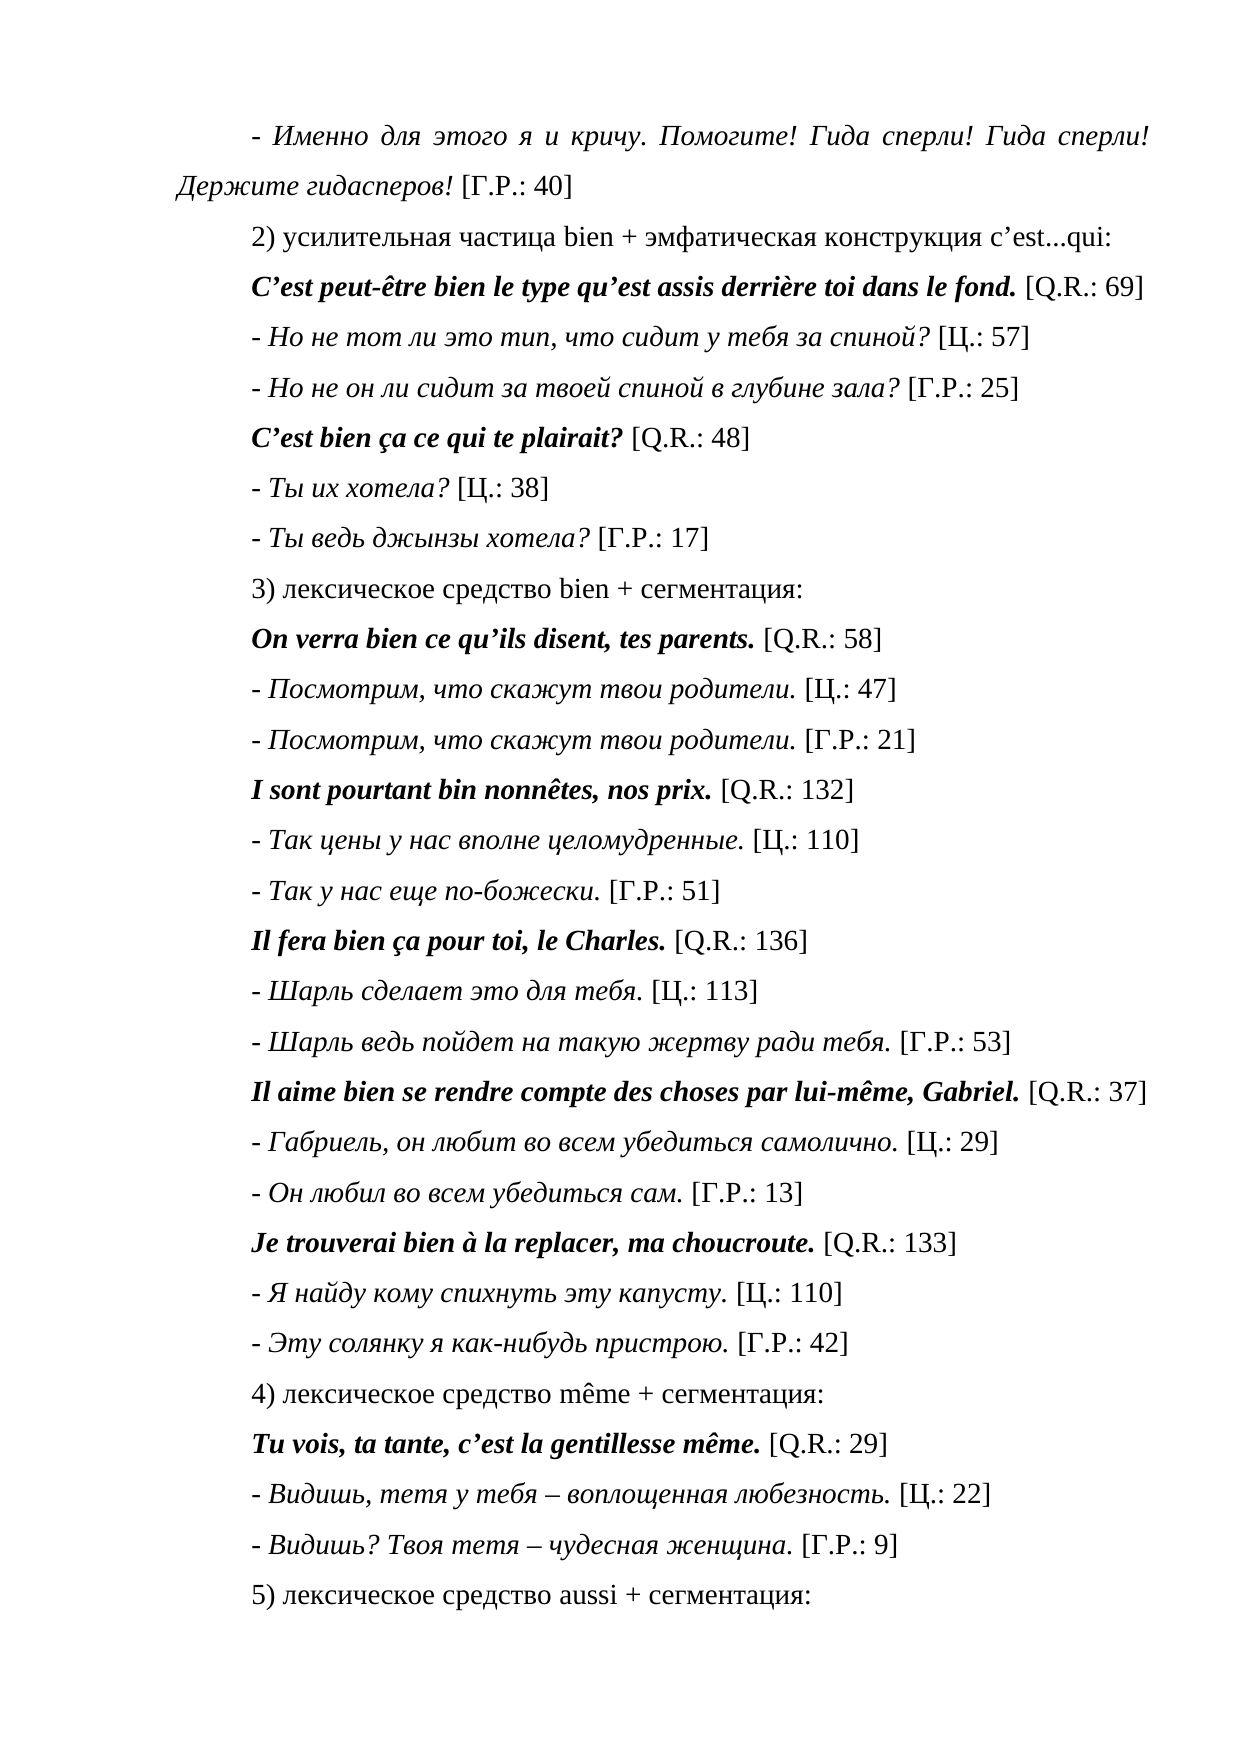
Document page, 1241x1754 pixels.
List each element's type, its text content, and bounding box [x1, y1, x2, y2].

text C’est peut-être bien le type qu’est assis derrière toi dans le fond. [Q.R.: 69] [177, 269, 1152, 303]
text - Шарль ведь пойдет на такую жертву ради тебя. [Г.Р.: 53] [177, 1024, 1152, 1057]
text - Видишь? Твоя тетя – чудесная женщина. [Г.Р.: 9] [177, 1527, 1152, 1560]
text - Так у нас еще по-божески. [Г.Р.: 51] [177, 873, 1152, 906]
text - Но не тот ли это тип, что сидит у тебя за спиной? [Ц.: 57] [177, 319, 1152, 353]
text 3) лексическое средство bien + сегментация: [177, 571, 1152, 604]
text I sont pourtant bin nonnêtes, nos prix. [Q.R.: 132] [177, 772, 1152, 806]
text - Посмотрим, что скажут твои родители. [Г.Р.: 21] [177, 722, 1152, 755]
text - Но не он ли сидит за твоей спиной в глубине зала? [Г.Р.: 25] [177, 370, 1152, 403]
text 2) усилительная частица bien + эмфатическая конструкция c’est...qui: [177, 219, 1152, 252]
text 4) лексическое средство même + сегментация: [177, 1376, 1152, 1409]
text - Ты их хотела? [Ц.: 38] [177, 470, 1152, 504]
text - Ты ведь джынзы хотела? [Г.Р.: 17] [177, 521, 1152, 554]
text - Я найду кому спихнуть эту капусту. [Ц.: 110] [177, 1275, 1152, 1309]
text - Шарль сделает это для тебя. [Ц.: 113] [177, 973, 1152, 1007]
text - Видишь, тетя у тебя – воплощенная любезность. [Ц.: 22] [177, 1477, 1152, 1510]
text - Посмотрим, что скажут твои родители. [Ц.: 47] [177, 672, 1152, 705]
text - Именно для этого я и кричу. Помогите! Гида сперли! Гида сперли! Держите гидасперов! [Г.Р.: 40] [177, 118, 1152, 202]
text - Эту солянку я как-нибудь пристрою. [Г.Р.: 42] [177, 1326, 1152, 1359]
text 5) лексическое средство aussi + сегментация: [177, 1577, 1152, 1611]
text Je trouverai bien à la replacer, ma choucroute. [Q.R.: 133] [177, 1225, 1152, 1258]
text On verra bien ce qu’ils disent, tes parents. [Q.R.: 58] [177, 621, 1152, 655]
text C’est bien ça ce qui te plairait? [Q.R.: 48] [177, 420, 1152, 453]
text Il fera bien ça pour toi, le Charles. [Q.R.: 136] [177, 923, 1152, 957]
text - Он любил во всем убедиться сам. [Г.Р.: 13] [177, 1175, 1152, 1208]
text Il aime bien se rendre compte des choses par lui-même, Gabriel. [Q.R.: 37] [177, 1074, 1152, 1108]
text - Габриель, он любит во всем убедиться самолично. [Ц.: 29] [177, 1124, 1152, 1158]
text Tu vois, ta tante, c’est la gentillesse même. [Q.R.: 29] [177, 1426, 1152, 1460]
text - Так цены у нас вполне целомудренные. [Ц.: 110] [177, 822, 1152, 856]
